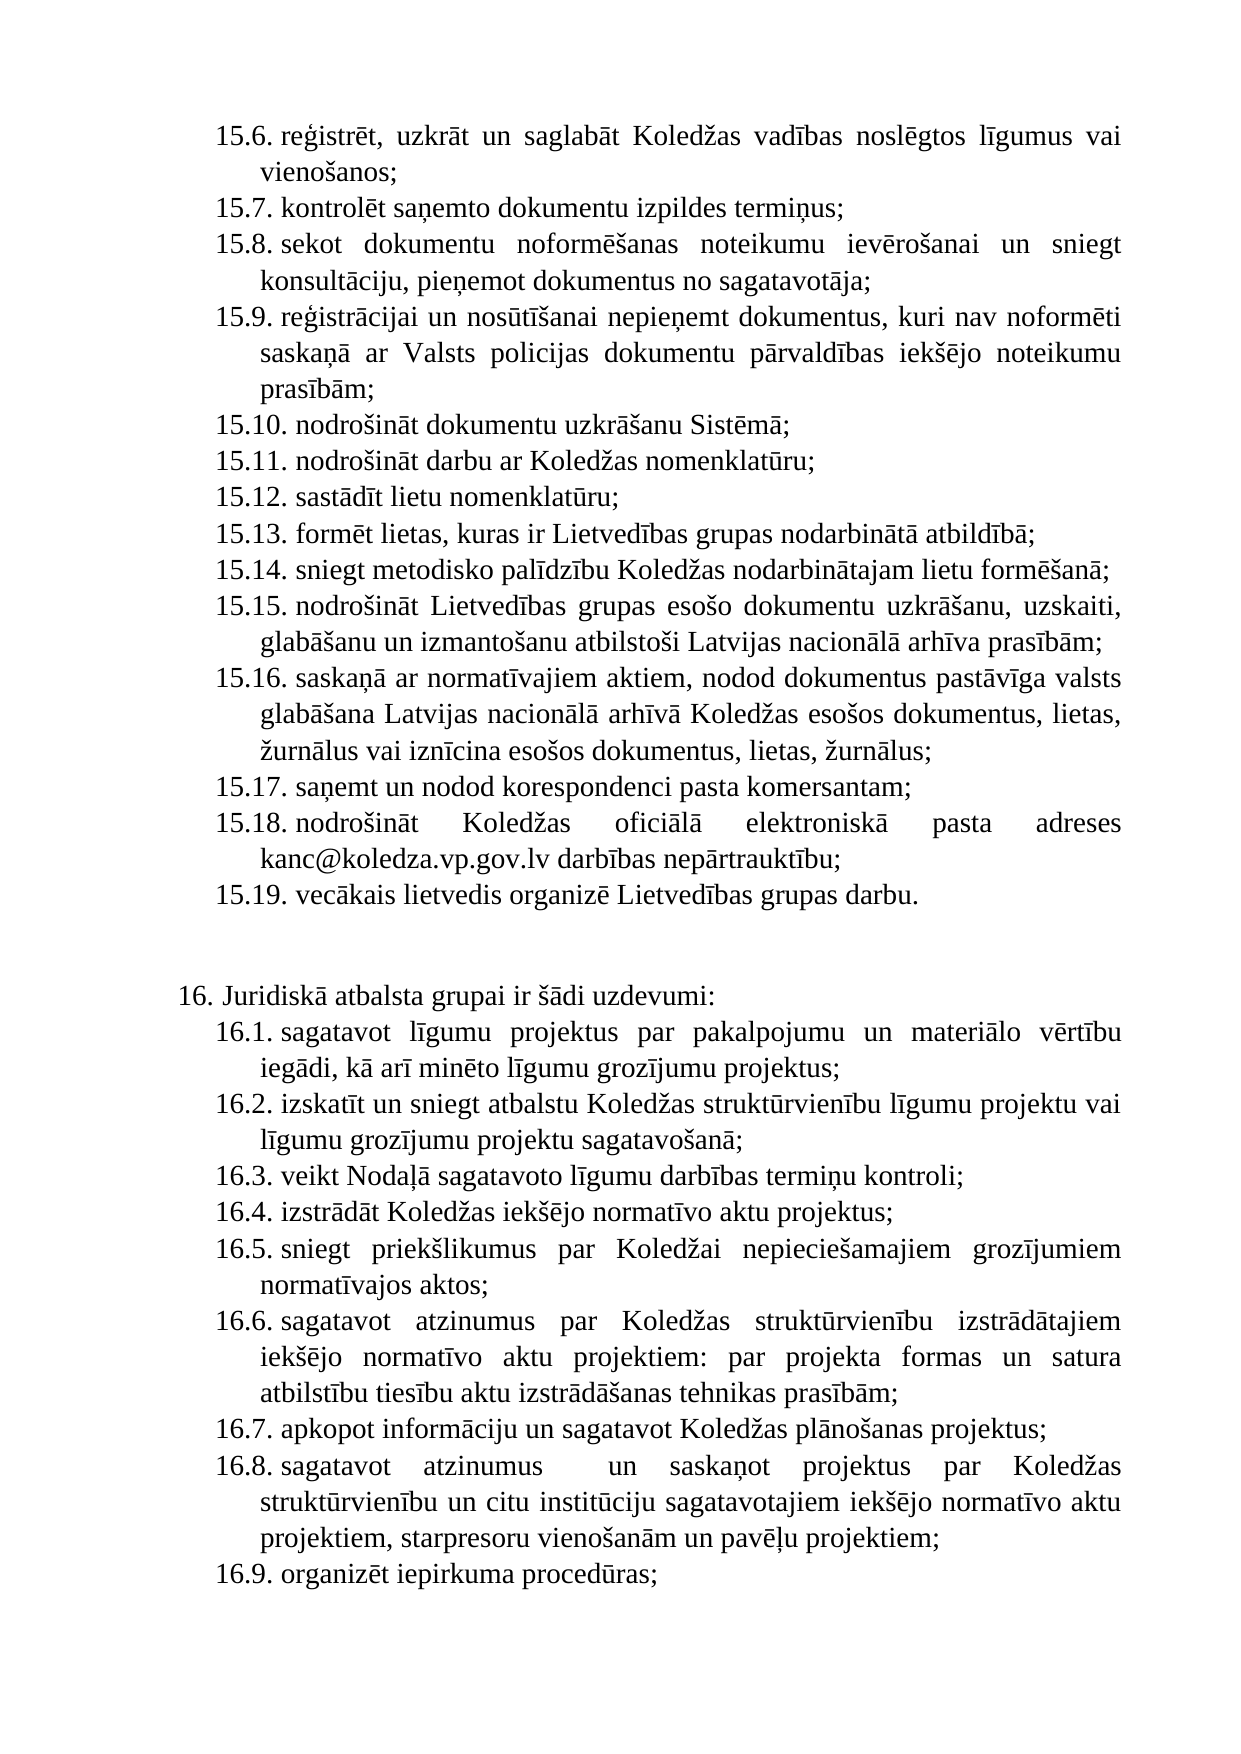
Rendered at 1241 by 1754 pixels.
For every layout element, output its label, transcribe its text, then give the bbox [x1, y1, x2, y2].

list apkopot informāciju un sagatavot Koledžas plānošanas projektus; [215, 1411, 1122, 1445]
list kontrolēt saņemto dokumentu izpildes termiņus; [215, 190, 1122, 224]
list nodrošināt dokumentu uzkrāšanu Sistēmā; [215, 407, 1122, 441]
list saskaņā ar normatīvajiem aktiem, nodod dokumentus pastāvīga valsts glabāšana Latvijas nacionālā arhīvā Koledžas esošos dokumentus, lietas, žurnālus vai iznīcina esošos dokumentus, lietas, žurnālus; [215, 660, 1122, 766]
list sagatavot atzinumus un saskaņot projektus par Koledžas struktūrvienību un citu institūciju sagatavotajiem iekšējo normatīvo aktu projektiem, starpresoru vienošanām un pavēļu projektiem; [215, 1448, 1122, 1553]
list sniegt metodisko palīdzību Koledžas nodarbinātajam lietu formēšanā; [215, 552, 1122, 585]
list organizēt iepirkuma procedūras; [215, 1556, 1122, 1589]
list nodrošināt darbu ar Koledžas nomenklatūru; [215, 443, 1122, 477]
list izstrādāt Koledžas iekšējo normatīvo aktu projektus; [215, 1194, 1122, 1228]
list reģistrēt, uzkrāt un saglabāt Koledžas vadības noslēgtos līgumus vai vienošanos; [215, 118, 1122, 188]
list saņemt un nodod korespondenci pasta komersantam; [215, 769, 1122, 802]
list veikt Nodaļā sagatavoto līgumu darbības termiņu kontroli; [215, 1158, 1122, 1192]
list Juridiskā atbalsta grupai ir šādi uzdevumi: [177, 978, 1122, 1011]
list sastādīt lietu nomenklatūru; [215, 479, 1122, 513]
list sagatavot līgumu projektus par pakalpojumu un materiālo vērtību iegādi, kā arī minēto līgumu grozījumu projektus; [215, 1014, 1122, 1083]
list formēt lietas, kuras ir Lietvedības grupas nodarbinātā atbildībā; [215, 516, 1122, 549]
list nodrošināt Koledžas oficiālā elektroniskā pasta adreses kanc@koledza.vp.gov.lv darbības nepārtrauktību; [215, 805, 1122, 874]
list reģistrācijai un nosūtīšanai nepieņemt dokumentus, kuri nav noformēti saskaņā ar Valsts policijas dokumentu pārvaldības iekšējo noteikumu prasībām; [215, 299, 1122, 405]
list sagatavot atzinumus par Koledžas struktūrvienību izstrādātajiem iekšējo normatīvo aktu projektiem: par projekta formas un satura atbilstību tiesību aktu izstrādāšanas tehnikas prasībām; [215, 1303, 1122, 1409]
list sniegt priekšlikumus par Koledžai nepieciešamajiem grozījumiem normatīvajos aktos; [215, 1231, 1122, 1300]
list nodrošināt Lietvedības grupas esošo dokumentu uzkrāšanu, uzskaiti, glabāšanu un izmantošanu atbilstoši Latvijas nacionālā arhīva prasībām; [215, 588, 1122, 658]
list vecākais lietvedis organizē Lietvedības grupas darbu. [215, 877, 1122, 911]
list sekot dokumentu noformēšanas noteikumu ievērošanai un sniegt konsultāciju, pieņemot dokumentus no sagatavotāja; [215, 227, 1122, 296]
list izskatīt un sniegt atbalstu Koledžas struktūrvienību līgumu projektu vai līgumu grozījumu projektu sagatavošanā; [215, 1086, 1122, 1156]
